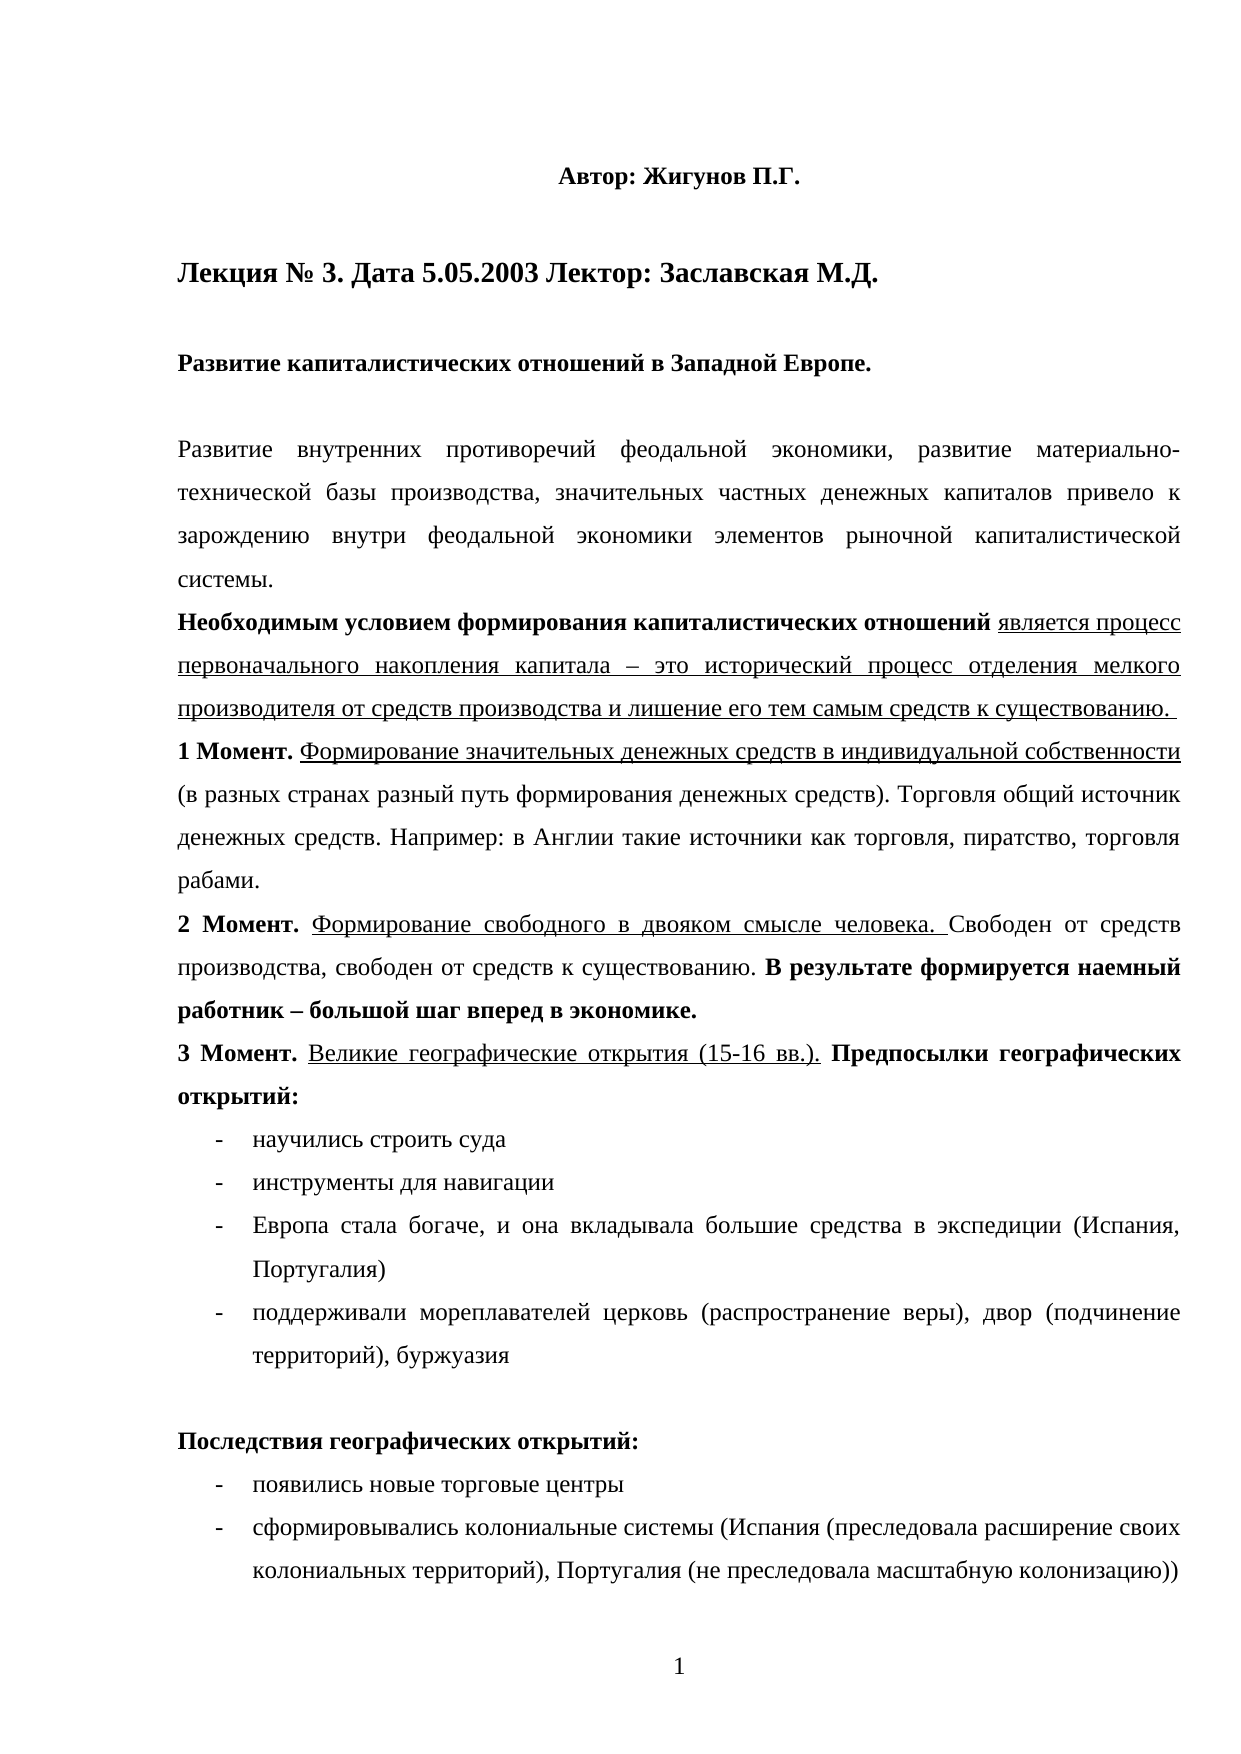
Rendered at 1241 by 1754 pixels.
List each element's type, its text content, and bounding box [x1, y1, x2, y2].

text Необходимым условием формирования капиталистических отношений является процесс первоначального накопления капитала – это исторический процесс отделения мелкого производителя от средств производства и лишение его тем самым средств к существованию. [177, 676, 1181, 722]
text 1 Момент. Формирование значительных денежных средств в индивидуальной собственности (в разных странах разный путь формирования денежных средств). Торговля общий источник денежных средств. Например: в Англии такие источники как торговля, пиратство, торговля рабами. [177, 736, 1181, 894]
list появились новые торговые центры [215, 1469, 1181, 1498]
text Необходимым условием формирования капиталистических отношений является процесс первоначального накопления капитала – это исторический процесс отделения мелкого производителя от средств производства и лишение его тем самым средств к существованию. [177, 607, 1181, 675]
text Развитие капиталистических отношений в Западной Европе. [177, 348, 1181, 377]
list инструменты для навигации [215, 1167, 1181, 1196]
list Европа стала богаче, и она вкладывала большие средства в экспедиции (Испания, Португалия) [215, 1211, 1181, 1282]
list сформировывались колониальные системы (Испания (преследовала расширение своих колониальных территорий), Португалия (не преследовала масштабную колонизацию)) [215, 1512, 1181, 1584]
list научились строить суда [215, 1124, 1181, 1153]
text Развитие внутренних противоречий феодальной экономики, развитие материально-технической базы производства, значительных частных денежных капиталов привело к зарождению внутри феодальной экономики элементов рыночной капиталистической системы. [177, 434, 1181, 592]
text Лекция № 3. Дата 5.05.2003 Лектор: Заславская М.Д. [177, 255, 1181, 288]
text Автор: Жигунов П.Г. [177, 161, 1181, 190]
list поддерживали мореплавателей церковь (распространение веры), двор (подчинение территорий), буржуазия [215, 1297, 1181, 1369]
text 3 Момент. Великие географические открытия (15-16 вв.). Предпосылки географических открытий: [177, 1038, 1181, 1110]
text 2 Момент. Формирование свободного в двояком смысле человека. Свободен от средств производства, свободен от средств к существованию. В результате формируется наемный работник – большой шаг вперед в экономике. [177, 909, 1181, 1024]
text Последствия географических открытий: [177, 1426, 1181, 1455]
